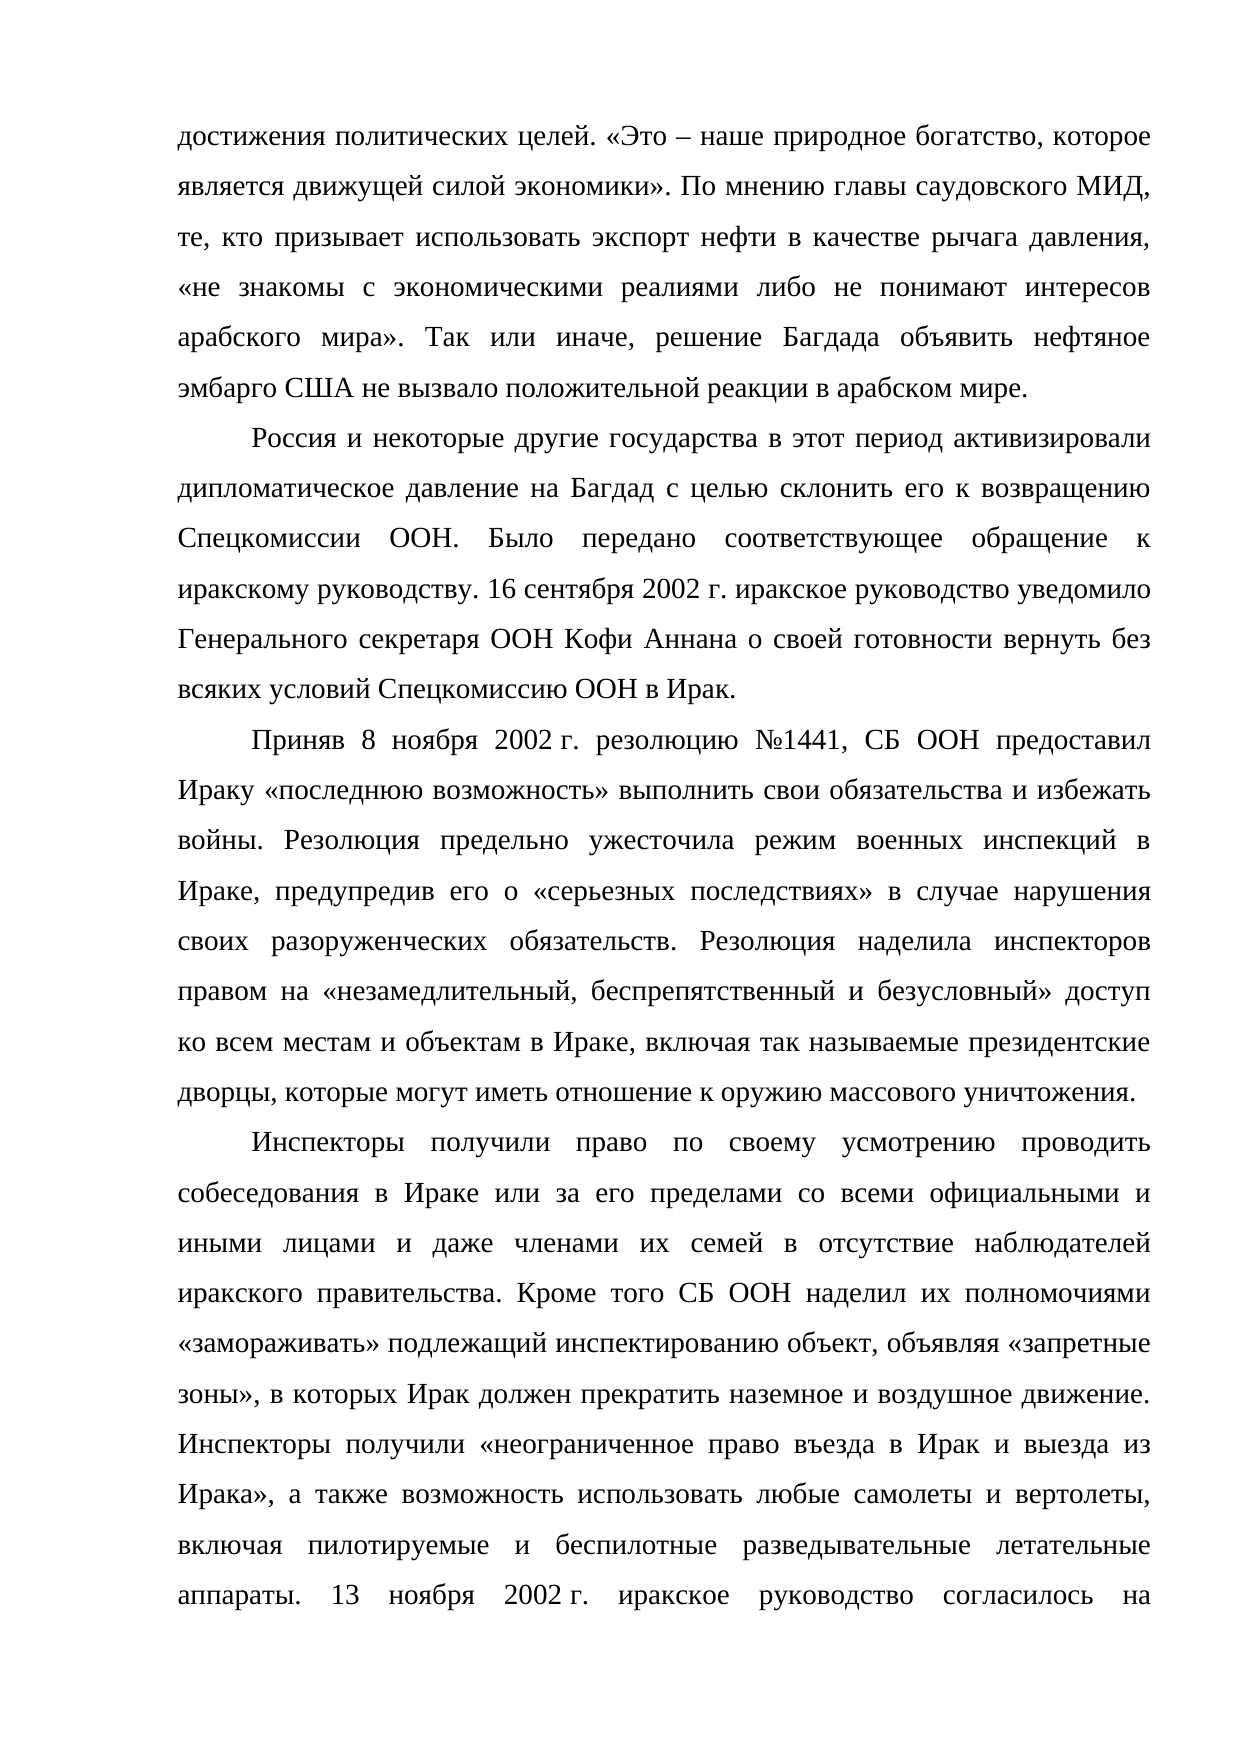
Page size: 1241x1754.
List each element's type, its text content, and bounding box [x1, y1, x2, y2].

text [177, 1124, 1152, 1611]
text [177, 118, 1152, 403]
text Приняв 8 ноября 2002 г. резолюцию №1441, СБ ООН предоставил Ираку «последнюю возможность» выполнить свои обязательства и избежать войны. Резолюция предельно ужесточила режим военных инспекций в Ираке, предупредив его о «серьезных последствиях» в случае нарушения своих разоруженческих обязательств. Резолюция наделила инспекторов правом на «незамедлительный, беспрепятственный и безусловный» доступ ко всем местам и объектам в Ираке, включая так называемые президентские дворцы, которые могут иметь отношение к оружию массового уничтожения. [177, 722, 1152, 1108]
text Россия и некоторые другие государства в этот период активизировали дипломатическое давление на Багдад с целью склонить его к возвращению Спецкомиссии ООН. Было передано соответствующее обращение к иракскому руководству. 16 сентября 2002 г. иракское руководство уведомило Генерального секретаря ООН Кофи Аннана о своей готовности вернуть без всяких условий Спецкомиссию ООН в Ирак. [177, 420, 1152, 705]
